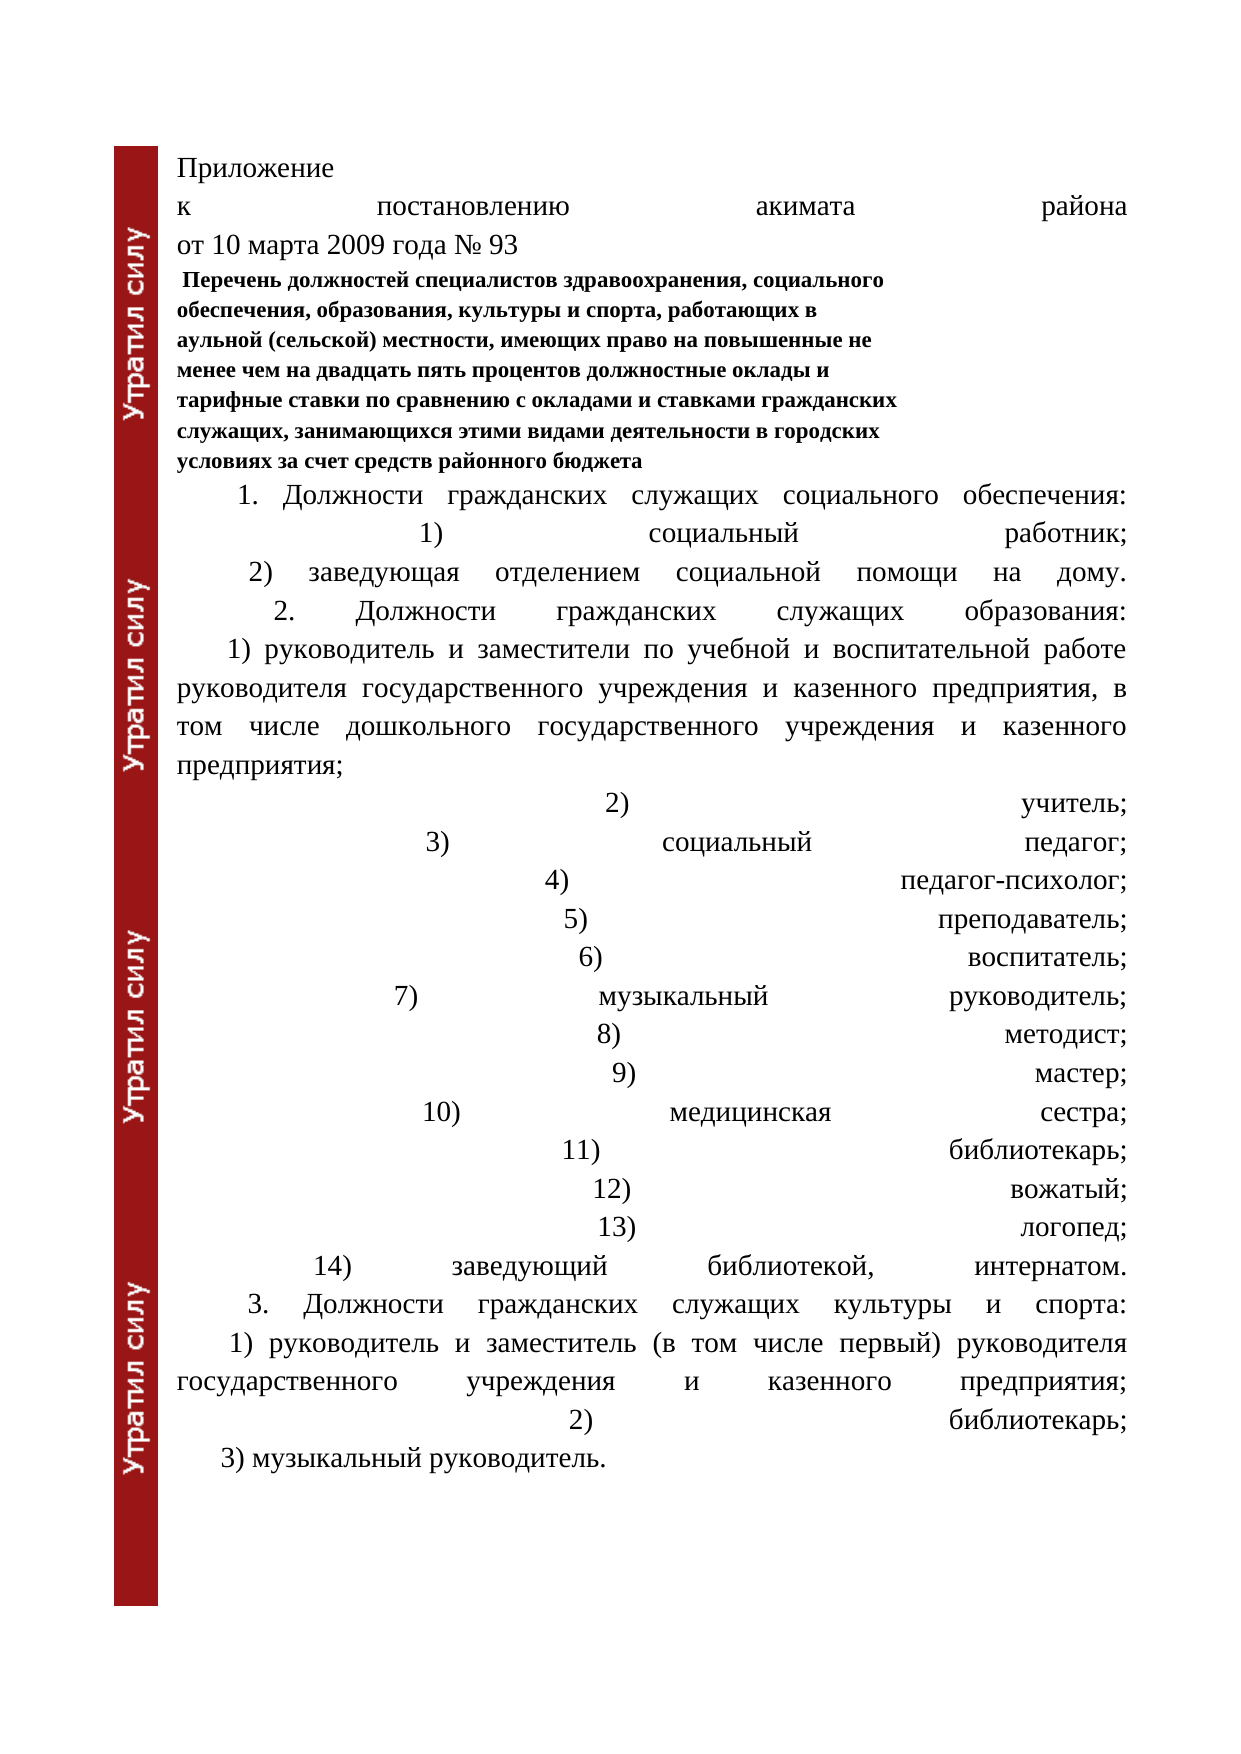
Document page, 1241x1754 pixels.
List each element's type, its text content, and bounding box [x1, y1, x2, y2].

picture [114, 261, 158, 266]
picture [114, 146, 158, 150]
text Приложение к постановлению акимата района от 10 марта 2009 года № 93 [112, 150, 1128, 261]
picture [114, 473, 158, 477]
text Перечень должностей специалистов здравоохранения, социального обеспечения, образования, культуры и спорта, работающих в аульной (сельской) местности, имеющих право на повышенные не менее чем на двадцать пять процентов должностные оклады и тарифные ставки по сравнению с окладами и ставками гражданских служащих, занимающихся этими видами деятельности в городских условиях за счет средств районного бюджета [112, 266, 1128, 473]
text 1. Должности гражданских служащих социального обеспечения: 1) социальный работник; 2) заведующая отделением социальной помощи на дому. 2. Должности гражданских служащих образования: 1) руководитель и заместители по учебной и воспитательной работе руководителя государственного учреждения и казенного предприятия, в том числе дошкольного государственного учреждения и казенного предприятия; 2) учитель; 3) социальный педагог; 4) педагог-психолог; 5) преподаватель; 6) воспитатель; 7) музыкальный руководитель; 8) методист; 9) мастер; 10) медицинская сестра; 11) библиотекарь; 12) вожатый; 13) логопед; 14) заведующий библиотекой, интернатом. 3. Должности гражданских служащих культуры и спорта: 1) руководитель и заместитель (в том числе первый) руководителя государственного учреждения и казенного предприятия; 2) библиотекарь; 3) музыкальный руководитель. [112, 477, 1128, 1474]
picture [114, 1474, 158, 1606]
